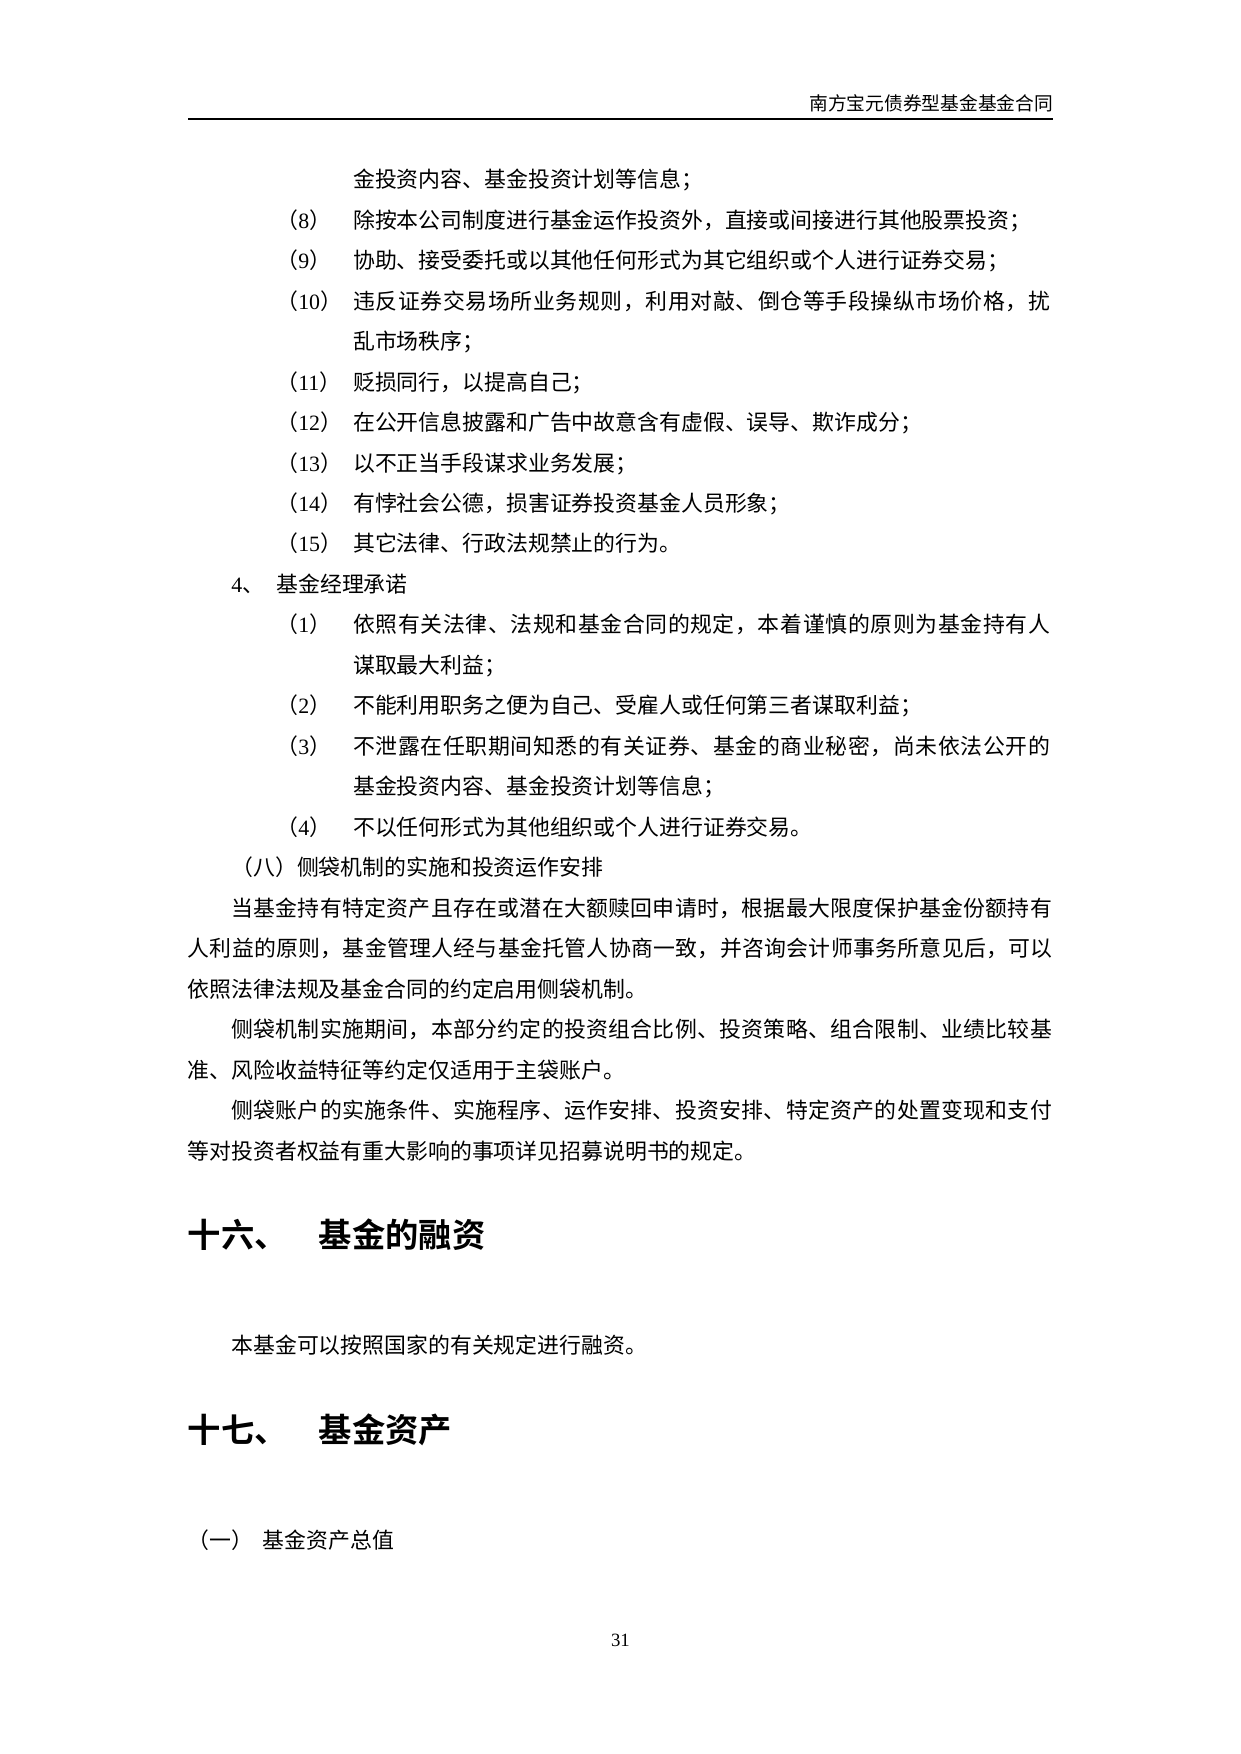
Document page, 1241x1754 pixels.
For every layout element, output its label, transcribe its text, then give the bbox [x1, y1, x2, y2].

list 违反证券交易场所业务规则，利用对敲、倒仓等手段操纵市场价格，扰乱市场秩序； [276, 283, 1053, 356]
text 当基金持有特定资产且存在或潜在大额赎回申请时，根据最大限度保护基金份额持有人利益的原则，基金管理人经与基金托管人协商一致，并咨询会计师事务所意见后，可以依照法律法规及基金合同的约定启用侧袋机制。 [187, 890, 1053, 1004]
list 不泄露在任职期间知悉的有关证券、基金的商业秘密，尚未依法公开的基金投资内容、基金投资计划等信息； [276, 728, 1053, 801]
list 以不正当手段谋求业务发展； [276, 445, 1053, 478]
text 侧袋账户的实施条件、实施程序、运作安排、投资安排、特定资产的处置变现和支付等对投资者权益有重大影响的事项详见招募说明书的规定。 [187, 1093, 1053, 1166]
list 有悖社会公德，损害证券投资基金人员形象； [276, 486, 1053, 518]
text （八）侧袋机制的实施和投资运作安排 [187, 850, 1053, 882]
text 侧袋机制实施期间，本部分约定的投资组合比例、投资策略、组合限制、业绩比较基准、风险收益特征等约定仅适用于主袋账户。 [187, 1012, 1053, 1085]
subtitle 基金的融资 [187, 1201, 1053, 1266]
list 不能利用职务之便为自己、受雇人或任何第三者谋取利益； [276, 688, 1053, 720]
list 除按本公司制度进行基金运作投资外，直接或间接进行其他股票投资； [276, 202, 1053, 235]
list 贬损同行，以提高自己； [276, 364, 1053, 397]
text 本基金可以按照国家的有关规定进行融资。 [187, 1328, 1053, 1361]
list 协助、接受委托或以其他任何形式为其它组织或个人进行证券交易； [276, 243, 1053, 275]
list 其它法律、行政法规禁止的行为。 [276, 526, 1053, 558]
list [276, 162, 1053, 194]
list 基金资产总值 [187, 1523, 1053, 1555]
subtitle 基金资产 [187, 1396, 1053, 1461]
list 基金经理承诺 [231, 566, 1053, 599]
list 依照有关法律、法规和基金合同的规定，本着谨慎的原则为基金持有人谋取最大利益； [276, 607, 1053, 680]
list 不以任何形式为其他组织或个人进行证券交易。 [276, 809, 1053, 842]
list 在公开信息披露和广告中故意含有虚假、误导、欺诈成分； [276, 405, 1053, 437]
